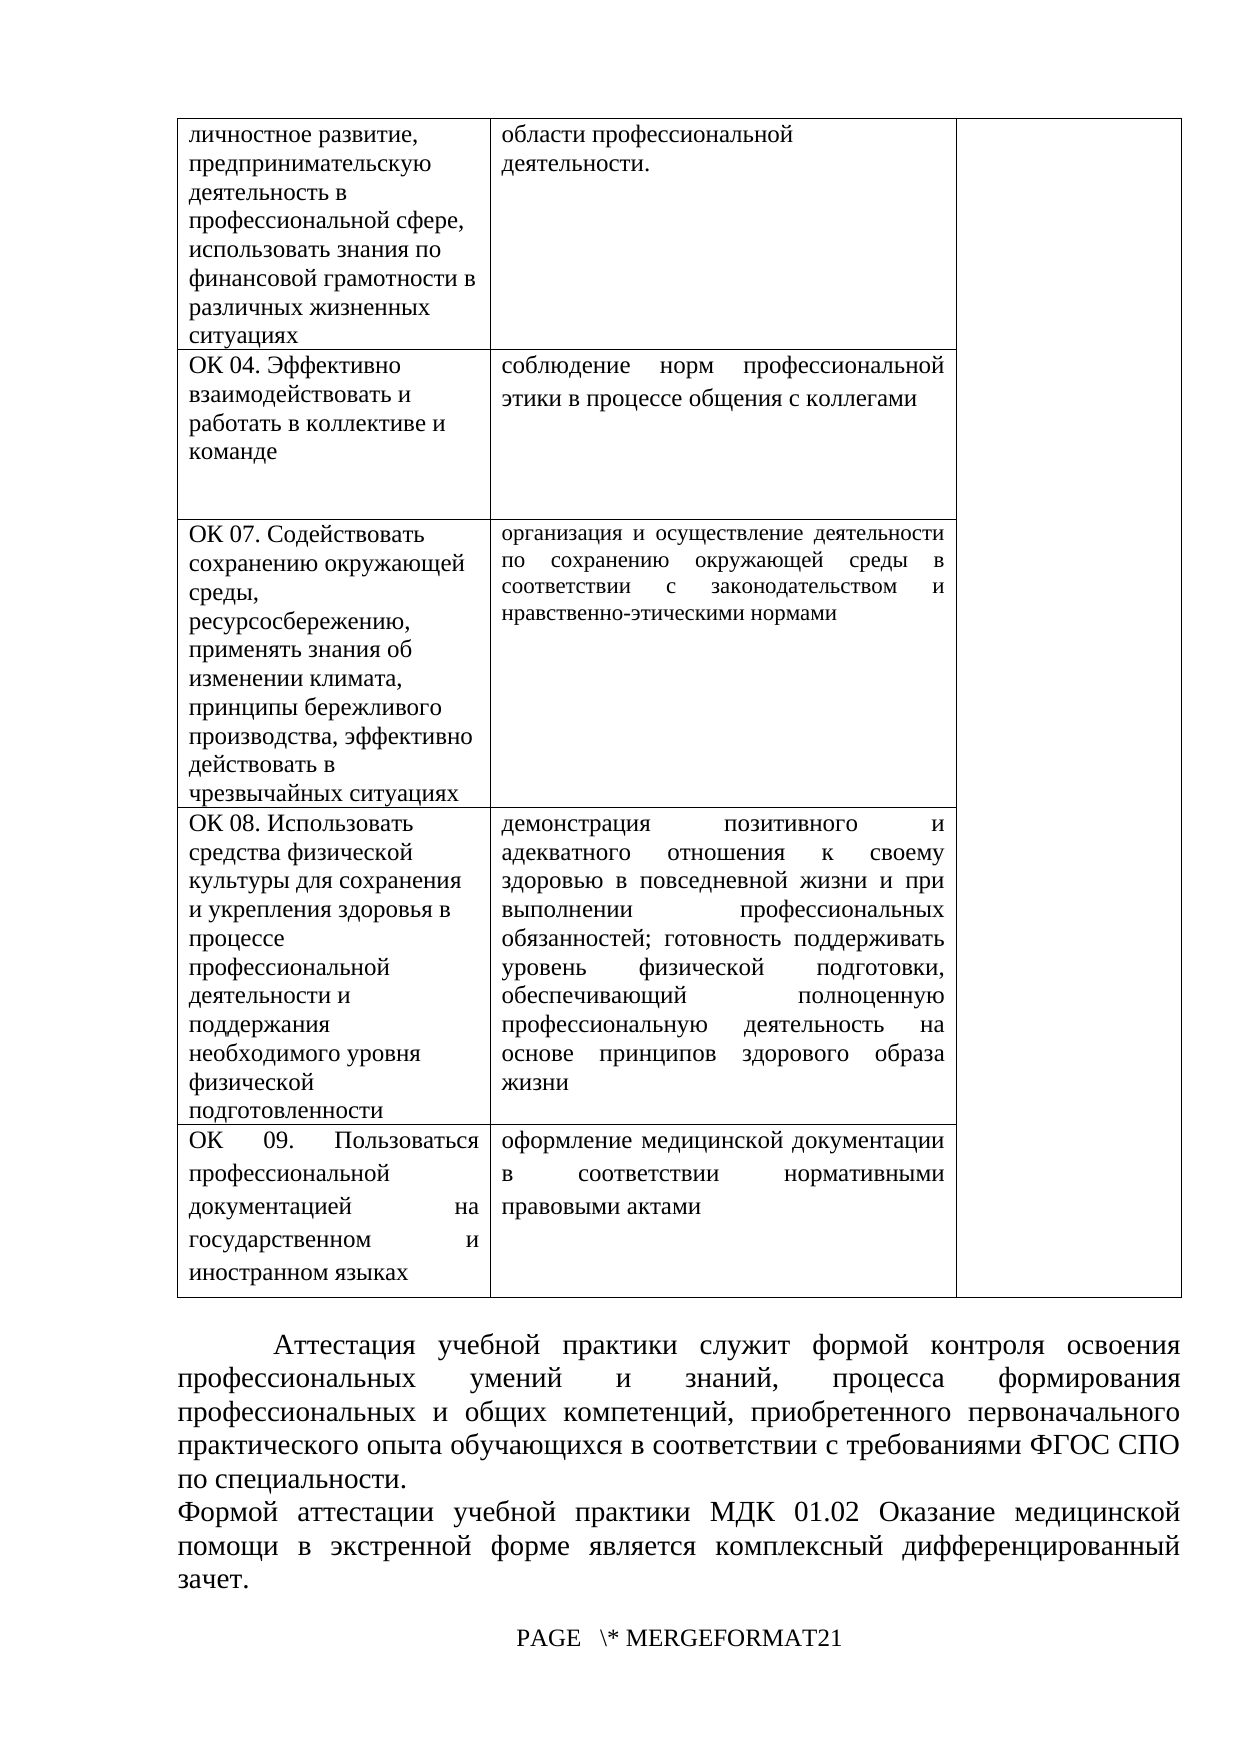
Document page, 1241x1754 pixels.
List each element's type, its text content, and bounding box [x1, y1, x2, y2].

text Формой аттестации учебной практики МДК 01.02 Оказание медицинской помощи в экстренной форме является комплексный дифференцированный зачет. [177, 1494, 1181, 1595]
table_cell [491, 119, 956, 349]
table_cell оформление медицинской документации в соответствии нормативными правовыми актами [491, 1125, 956, 1297]
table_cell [178, 119, 490, 349]
table_cell ОК 08. Использовать средства физической культуры для сохранения и укрепления здоровья в процессе профессиональной деятельности и поддержания необходимого уровня физической подготовленности [178, 808, 490, 1124]
table_cell соблюдение норм профессиональной этики в процессе общения с коллегами [491, 350, 956, 518]
table_cell организация и осуществление деятельности по сохранению окружающей среды в соответствии с законодательством и нравственно-этическими нормами [491, 520, 956, 807]
table_cell [957, 519, 1181, 1297]
table_cell демонстрация позитивного и адекватного отношения к своему здоровью в повседневной жизни и при выполнении профессиональных обязанностей; готовность поддерживать уровень физической подготовки, обеспечивающий полноценную профессиональную деятельность на основе принципов здорового образа жизни [491, 808, 956, 1124]
table_cell ОК 09. Пользоваться профессиональной документацией на государственном и иностранном языках [178, 1125, 490, 1297]
table_cell ОК 07. Содействовать сохранению окружающей среды, ресурсосбережению, применять знания об изменении климата, принципы бережливого производства, эффективно действовать в чрезвычайных ситуациях [178, 520, 490, 807]
text Аттестация учебной практики служит формой контроля освоения профессиональных умений и знаний, процесса формирования профессиональных и общих компетенций, приобретенного первоначального практического опыта обучающихся в соответствии с требованиями ФГОС СПО по специальности. [177, 1327, 1181, 1494]
table_cell ОК 04. Эффективно взаимодействовать и работать в коллективе и команде [178, 350, 490, 518]
